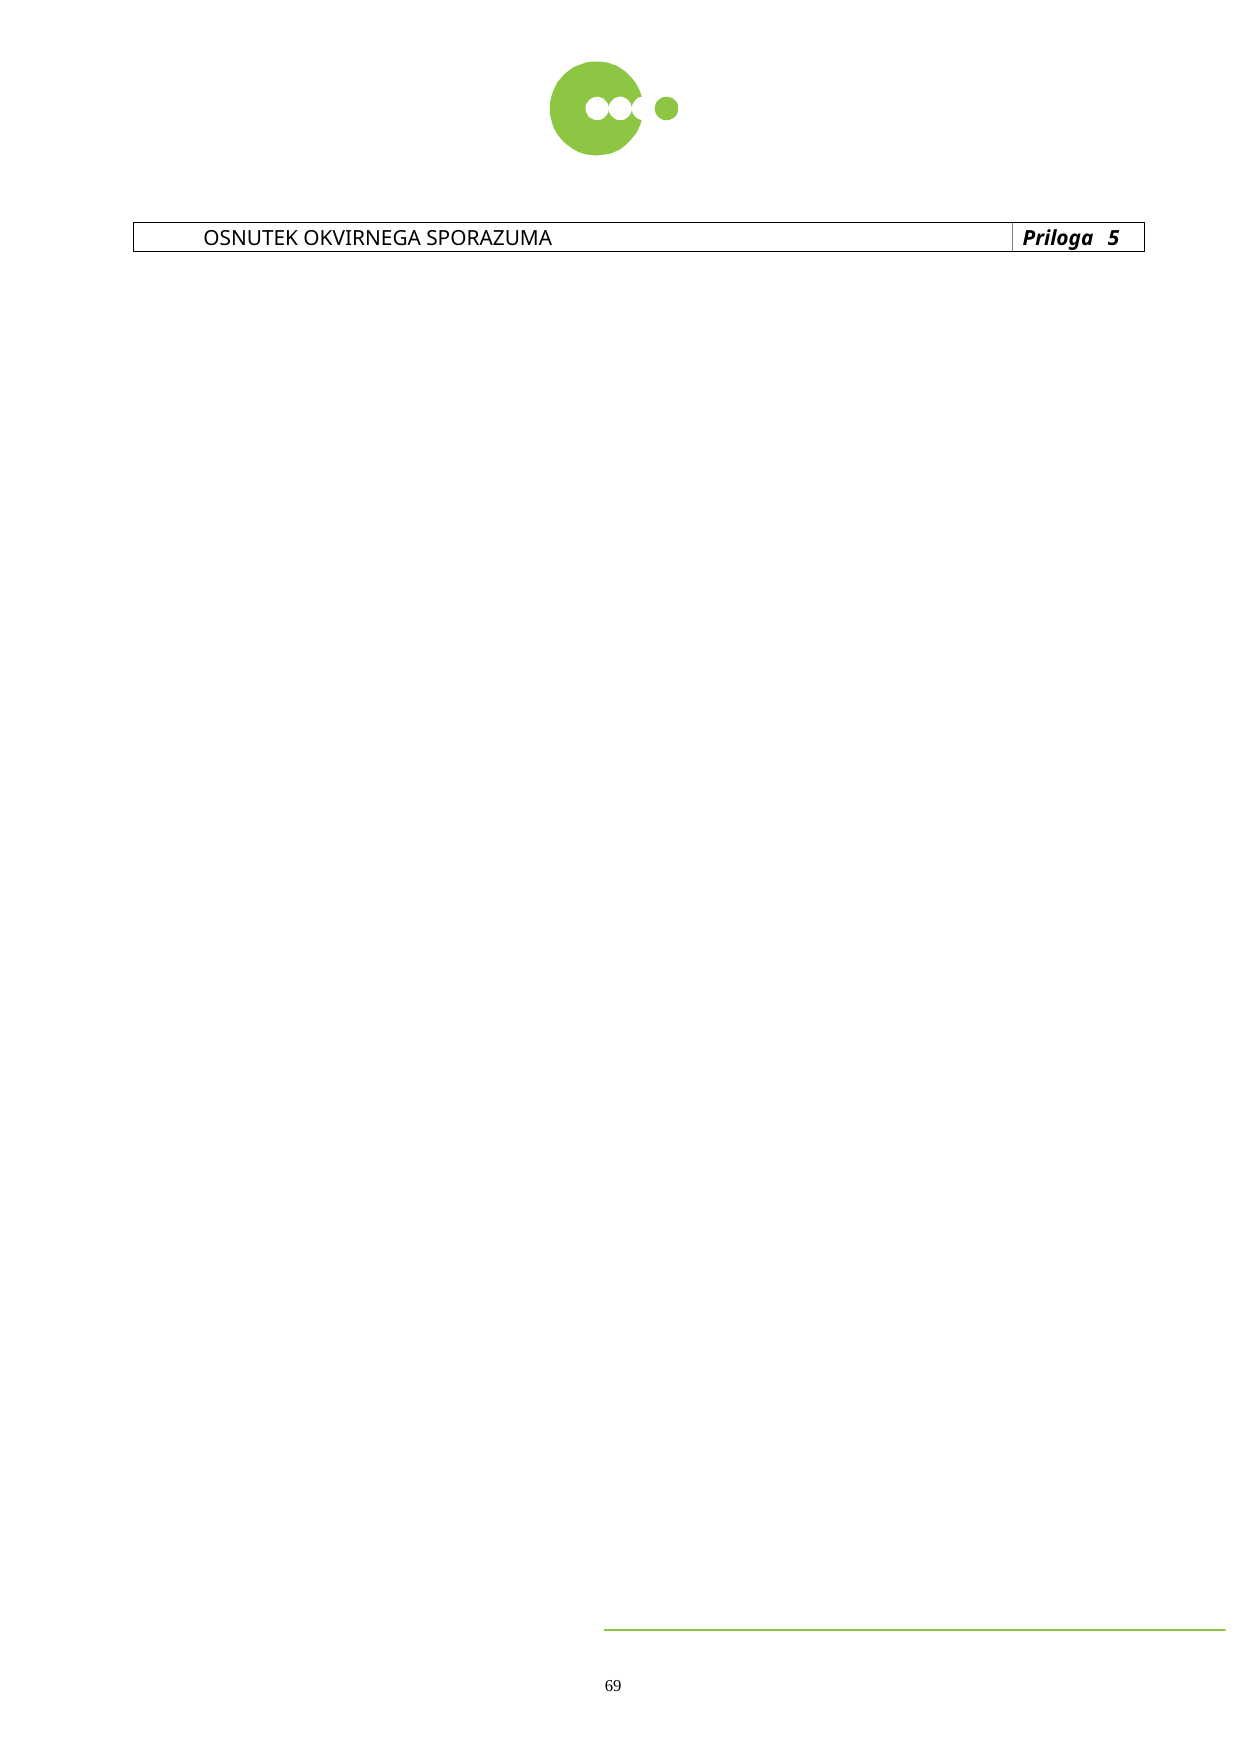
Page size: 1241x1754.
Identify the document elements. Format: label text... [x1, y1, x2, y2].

table_header Priloga [1013, 223, 1100, 251]
table_header OSNUTEK OKVIRNEGA SPORAZUMA [196, 223, 1012, 251]
table_header 5 [1100, 223, 1144, 251]
table_header [134, 223, 196, 251]
